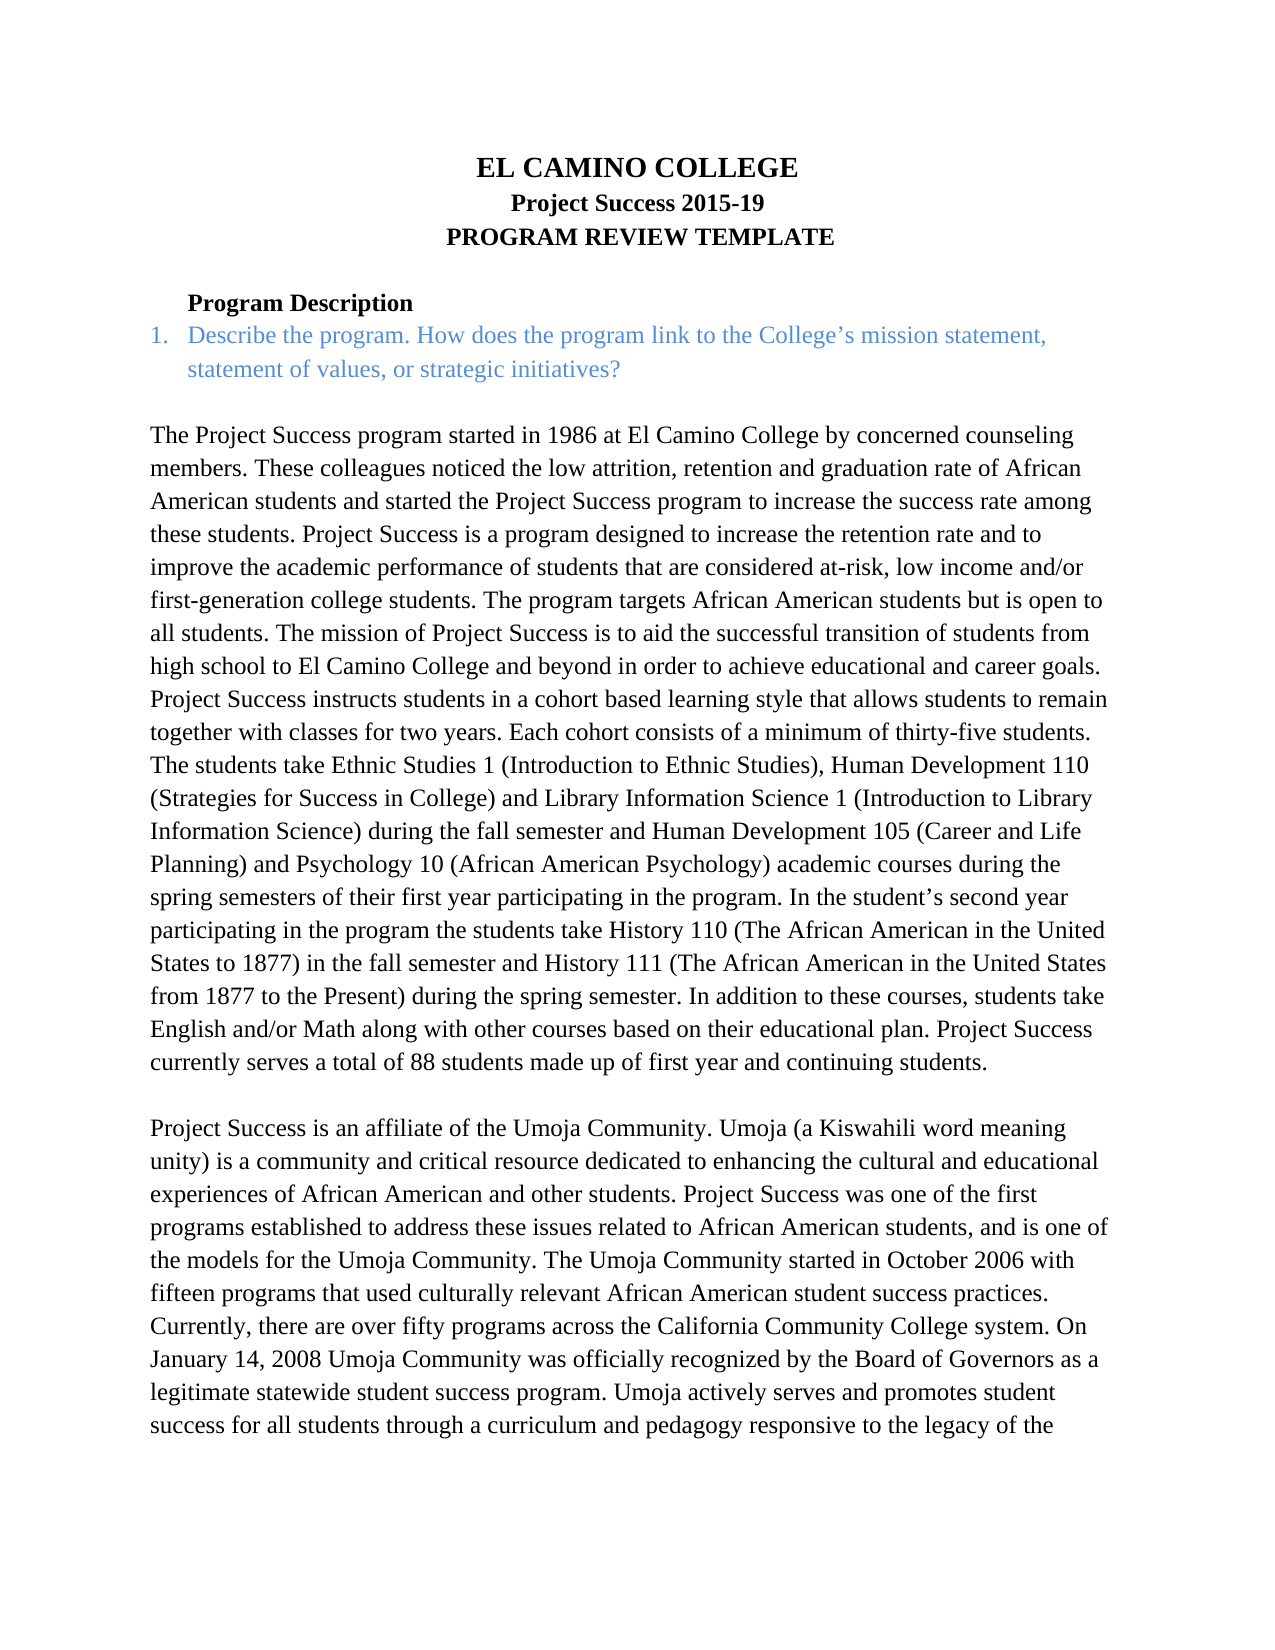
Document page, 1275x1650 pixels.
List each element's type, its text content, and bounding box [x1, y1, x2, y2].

list Describe the program. How does the program link to the College’s mission statement, statement of values, or strategic initiatives? [150, 321, 1125, 382]
text The Project Success program started in 1986 at El Camino College by concerned counseling members. These colleagues noticed the low attrition, retention and graduation rate of African American students and started the Project Success program to increase the success rate among these students. Project Success is a program designed to increase the retention rate and to improve the academic performance of students that are considered at-risk, low income and/or first-generation college students. The program targets African American students but is open to all students. The mission of Project Success is to aid the successful transition of students from high school to El Camino College and beyond in order to achieve educational and career goals. Project Success instructs students in a cohort based learning style that allows students to remain together with classes for two years. Each cohort consists of a minimum of thirty-five students. The students take Ethnic Studies 1 (Introduction to Ethnic Studies), Human Development 110 (Strategies for Success in College) and Library Information Science 1 (Introduction to Library Information Science) during the fall semester and Human Development 105 (Career and Life Planning) and Psychology 10 (African American Psychology) academic courses during the spring semesters of their first year participating in the program. In the student’s second year participating in the program the students take History 110 (The African American in the United States to 1877) in the fall semester and History 111 (The African American in the United States from 1877 to the Present) during the spring semester. In addition to these courses, students take English and/or Math along with other courses based on their educational plan. Project Success currently serves a total of 88 students made up of first year and continuing students. [150, 420, 1125, 1076]
text PROGRAM REVIEW TEMPLATE [150, 222, 1125, 250]
text Project Success 2015-19 [150, 188, 1125, 217]
text Program Description [150, 288, 1125, 316]
text EL CAMINO COLLEGE [150, 150, 1125, 183]
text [150, 1113, 1125, 1439]
